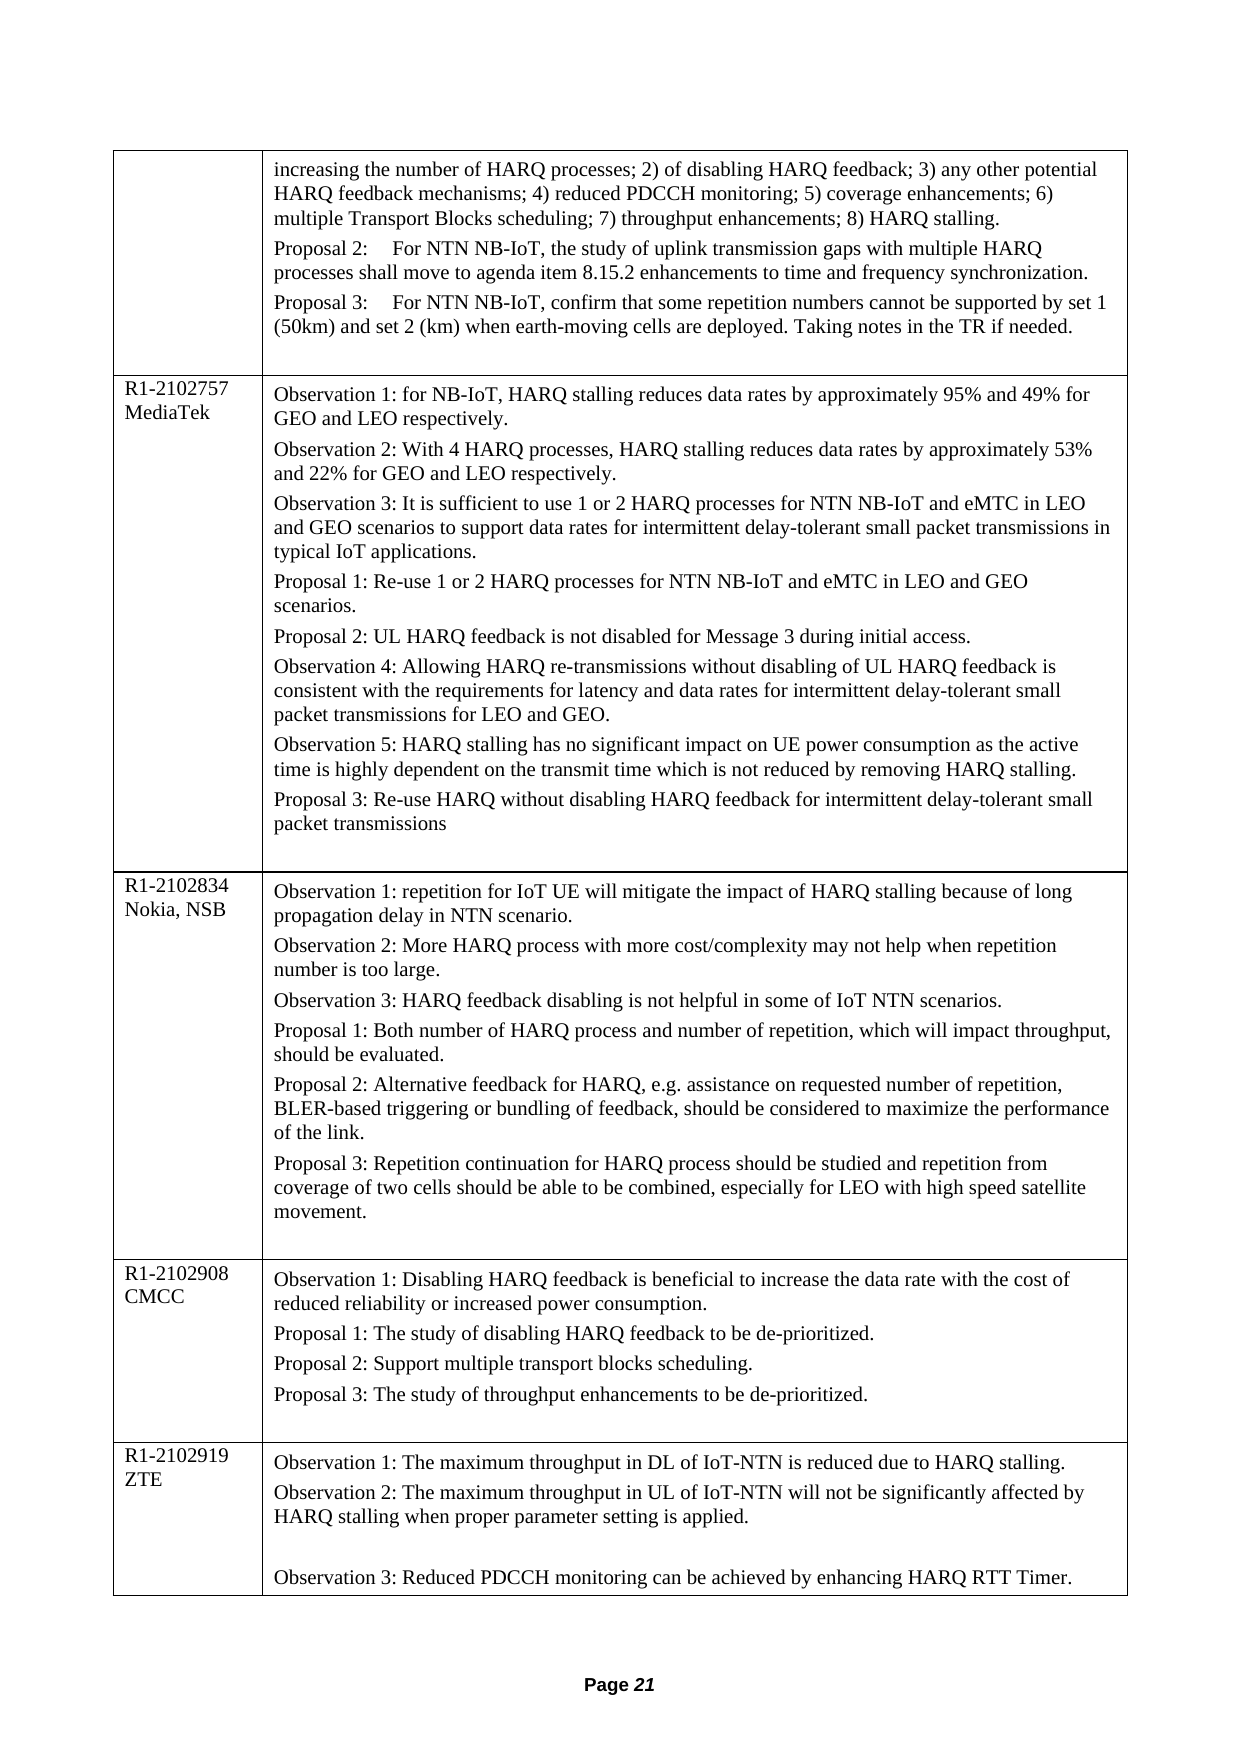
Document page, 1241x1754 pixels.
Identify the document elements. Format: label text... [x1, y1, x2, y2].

table_cell R1-2102919 ZTE [114, 1443, 262, 1595]
table_cell Observation 1: Disabling HARQ feedback is beneficial to increase the data rate with the cost of reduced reliability or increased power consumption. Proposal 1: The study of disabling HARQ feedback to be de-prioritized. Proposal 2: Support multiple transport blocks scheduling. Proposal 3: The study of throughput enhancements to be de-prioritized. [263, 1260, 1127, 1442]
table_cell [263, 151, 1127, 375]
table_cell R1-2102757 MediaTek [114, 376, 262, 871]
table_cell R1-2102908 CMCC [114, 1260, 262, 1442]
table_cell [263, 1443, 1127, 1595]
table_cell R1-2102834 Nokia, NSB [114, 873, 262, 1259]
table_cell Observation 1: for NB-IoT, HARQ stalling reduces data rates by approximately 95% and 49% for GEO and LEO respectively. Observation 2: With 4 HARQ processes, HARQ stalling reduces data rates by approximately 53% and 22% for GEO and LEO respectively. Observation 3: It is sufficient to use 1 or 2 HARQ processes for NTN NB-IoT and eMTC in LEO and GEO scenarios to support data rates for intermittent delay-tolerant small packet transmissions in typical IoT applications. Proposal 1: Re-use 1 or 2 HARQ processes for NTN NB-IoT and eMTC in LEO and GEO scenarios. Proposal 2: UL HARQ feedback is not disabled for Message 3 during initial access. Observation 4: Allowing HARQ re-transmissions without disabling of UL HARQ feedback is consistent with the requirements for latency and data rates for intermittent delay-tolerant small packet transmissions for LEO and GEO. Observation 5: HARQ stalling has no significant impact on UE power consumption as the active time is highly dependent on the transmit time which is not reduced by removing HARQ stalling. Proposal 3: Re-use HARQ without disabling HARQ feedback for intermittent delay-tolerant small packet transmissions [263, 376, 1127, 871]
table_cell Observation 1: repetition for IoT UE will mitigate the impact of HARQ stalling because of long propagation delay in NTN scenario. Observation 2: More HARQ process with more cost/complexity may not help when repetition number is too large. Observation 3: HARQ feedback disabling is not helpful in some of IoT NTN scenarios. Proposal 1: Both number of HARQ process and number of repetition, which will impact throughput, should be evaluated. Proposal 2: Alternative feedback for HARQ, e.g. assistance on requested number of repetition, BLER-based triggering or bundling of feedback, should be considered to maximize the performance of the link. Proposal 3: Repetition continuation for HARQ process should be studied and repetition from coverage of two cells should be able to be combined, especially for LEO with high speed satellite movement. [263, 873, 1127, 1259]
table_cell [114, 151, 262, 375]
